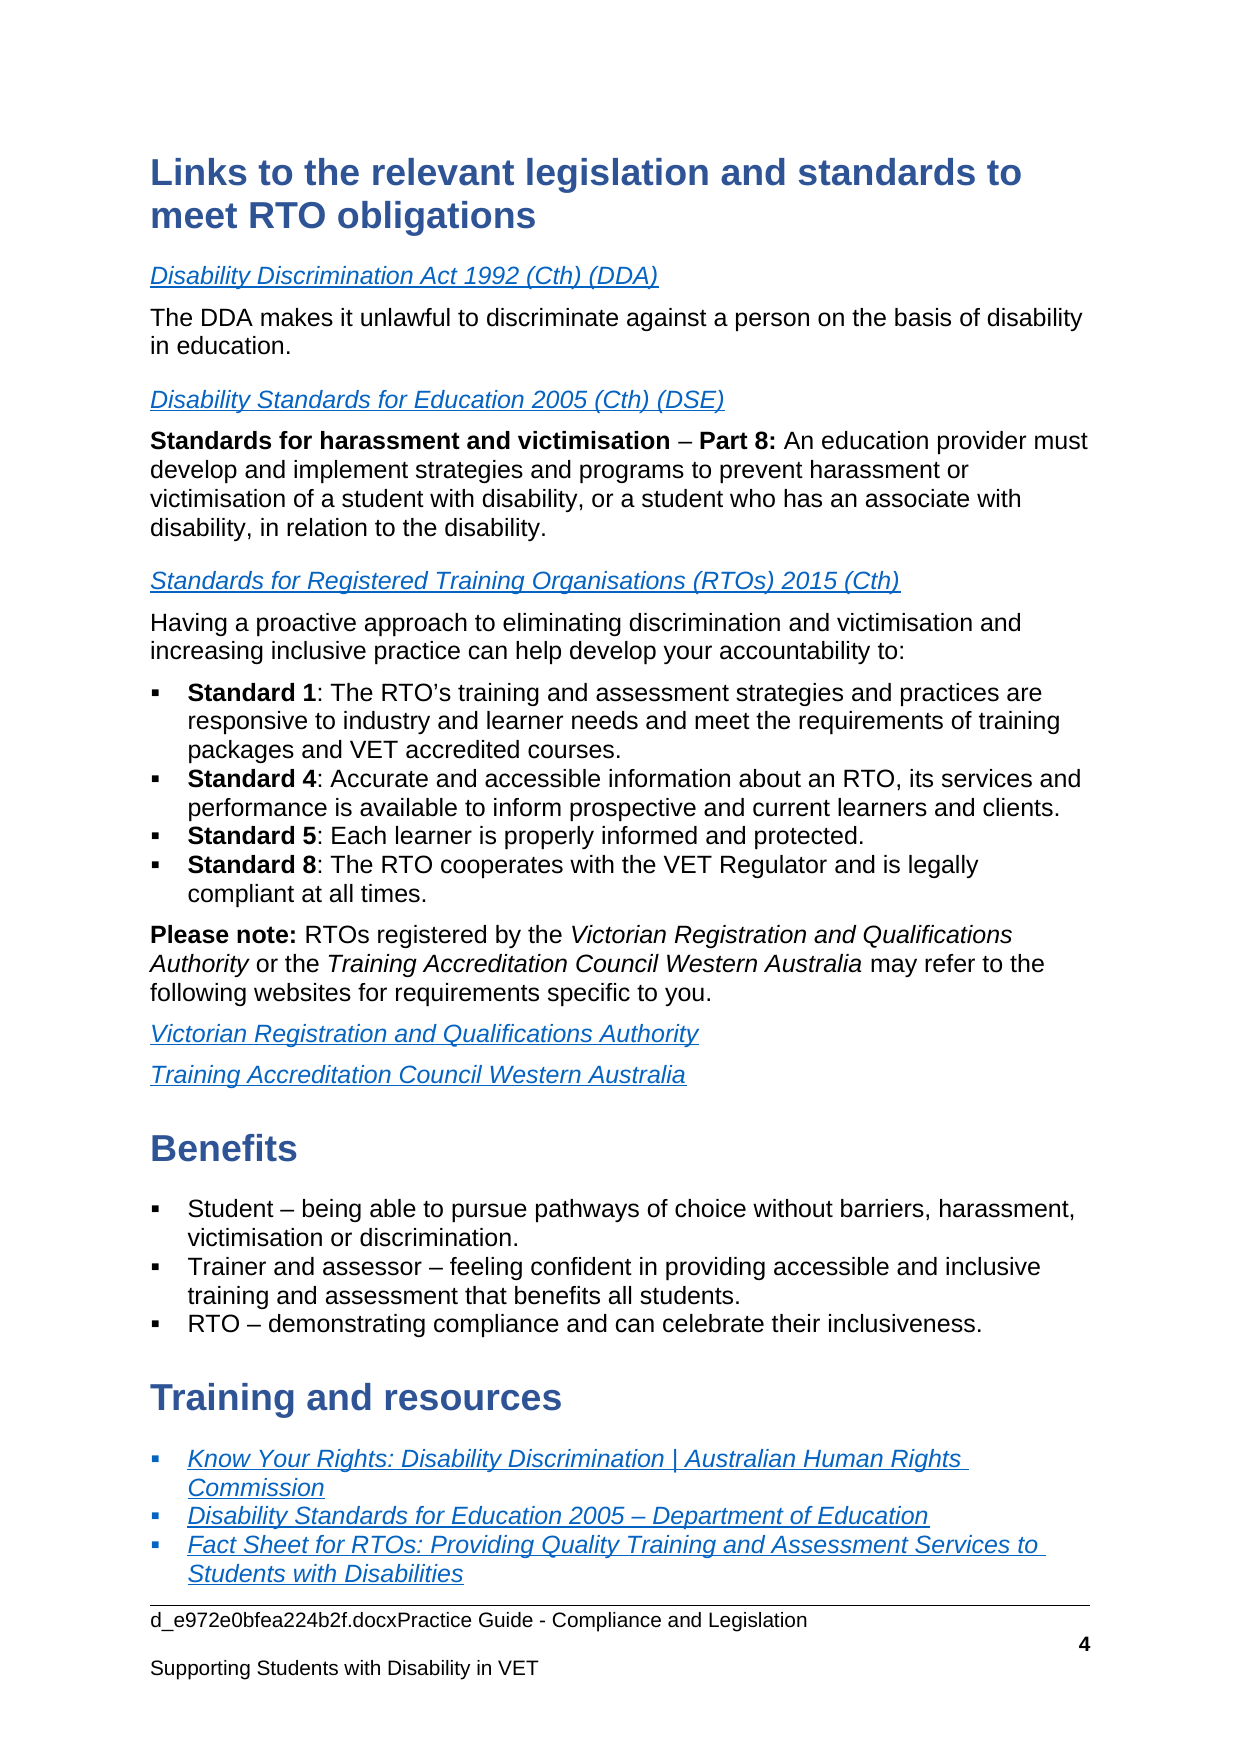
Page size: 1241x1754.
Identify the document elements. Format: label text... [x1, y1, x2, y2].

list Student – being able to pursue pathways of choice without barriers, harassment, victimisation or discrimination. [150, 1194, 1090, 1252]
text Standards for Registered Training Organisations (RTOs) 2015 (Cth) [150, 566, 1090, 595]
text Having a proactive approach to eliminating discrimination and victimisation and increasing inclusive practice can help develop your accountability to: [150, 607, 1090, 665]
list RTO – demonstrating compliance and can celebrate their inclusiveness. [150, 1309, 1090, 1338]
list Standard 1: The RTO’s training and assessment strategies and practices are responsive to industry and learner needs and meet the requirements of training packages and VET accredited courses. [150, 677, 1090, 764]
list Standard 4: Accurate and accessible information about an RTO, its services and performance is available to inform prospective and current learners and clients. [150, 764, 1090, 821]
subtitle Benefits [150, 1126, 1090, 1169]
subtitle Training and resources [150, 1376, 1090, 1419]
text Please note: RTOs registered by the Victorian Registration and Qualifications Authority or the Training Accreditation Council Western Australia may refer to the following websites for requirements specific to you. [150, 920, 1090, 1006]
text Victorian Registration and Qualifications Authority [150, 1019, 1090, 1047]
list Standard 8: The RTO cooperates with the VET Regulator and is legally compliant at all times. [150, 850, 1090, 907]
text Standards for harassment and victimisation – Part 8: An education provider must develop and implement strategies and programs to prevent harassment or victimisation of a student with disability, or a student who has an associate with disability, in relation to the disability. [150, 426, 1090, 541]
list Trainer and assessor – feeling confident in providing accessible and inclusive training and assessment that benefits all students. [150, 1252, 1090, 1309]
list Know Your Rights: Disability Discrimination | Australian Human Rights Commission [150, 1444, 1090, 1501]
text Disability Discrimination Act 1992 (Cth) (DDA) [150, 261, 1090, 290]
text Training Accreditation Council Western Australia [150, 1060, 1090, 1089]
subtitle Links to the relevant legislation and standards to meet RTO obligations [150, 150, 1090, 236]
text Disability Standards for Education 2005 (Cth) (DSE) [150, 385, 1090, 414]
list Standard 5: Each learner is properly informed and protected. [150, 821, 1090, 850]
text The DDA makes it unlawful to discriminate against a person on the basis of disability in education. [150, 302, 1090, 360]
list Fact Sheet for RTOs: Providing Quality Training and Assessment Services to Students with Disabilities [150, 1530, 1090, 1587]
list Disability Standards for Education 2005 – Department of Education [150, 1501, 1090, 1530]
